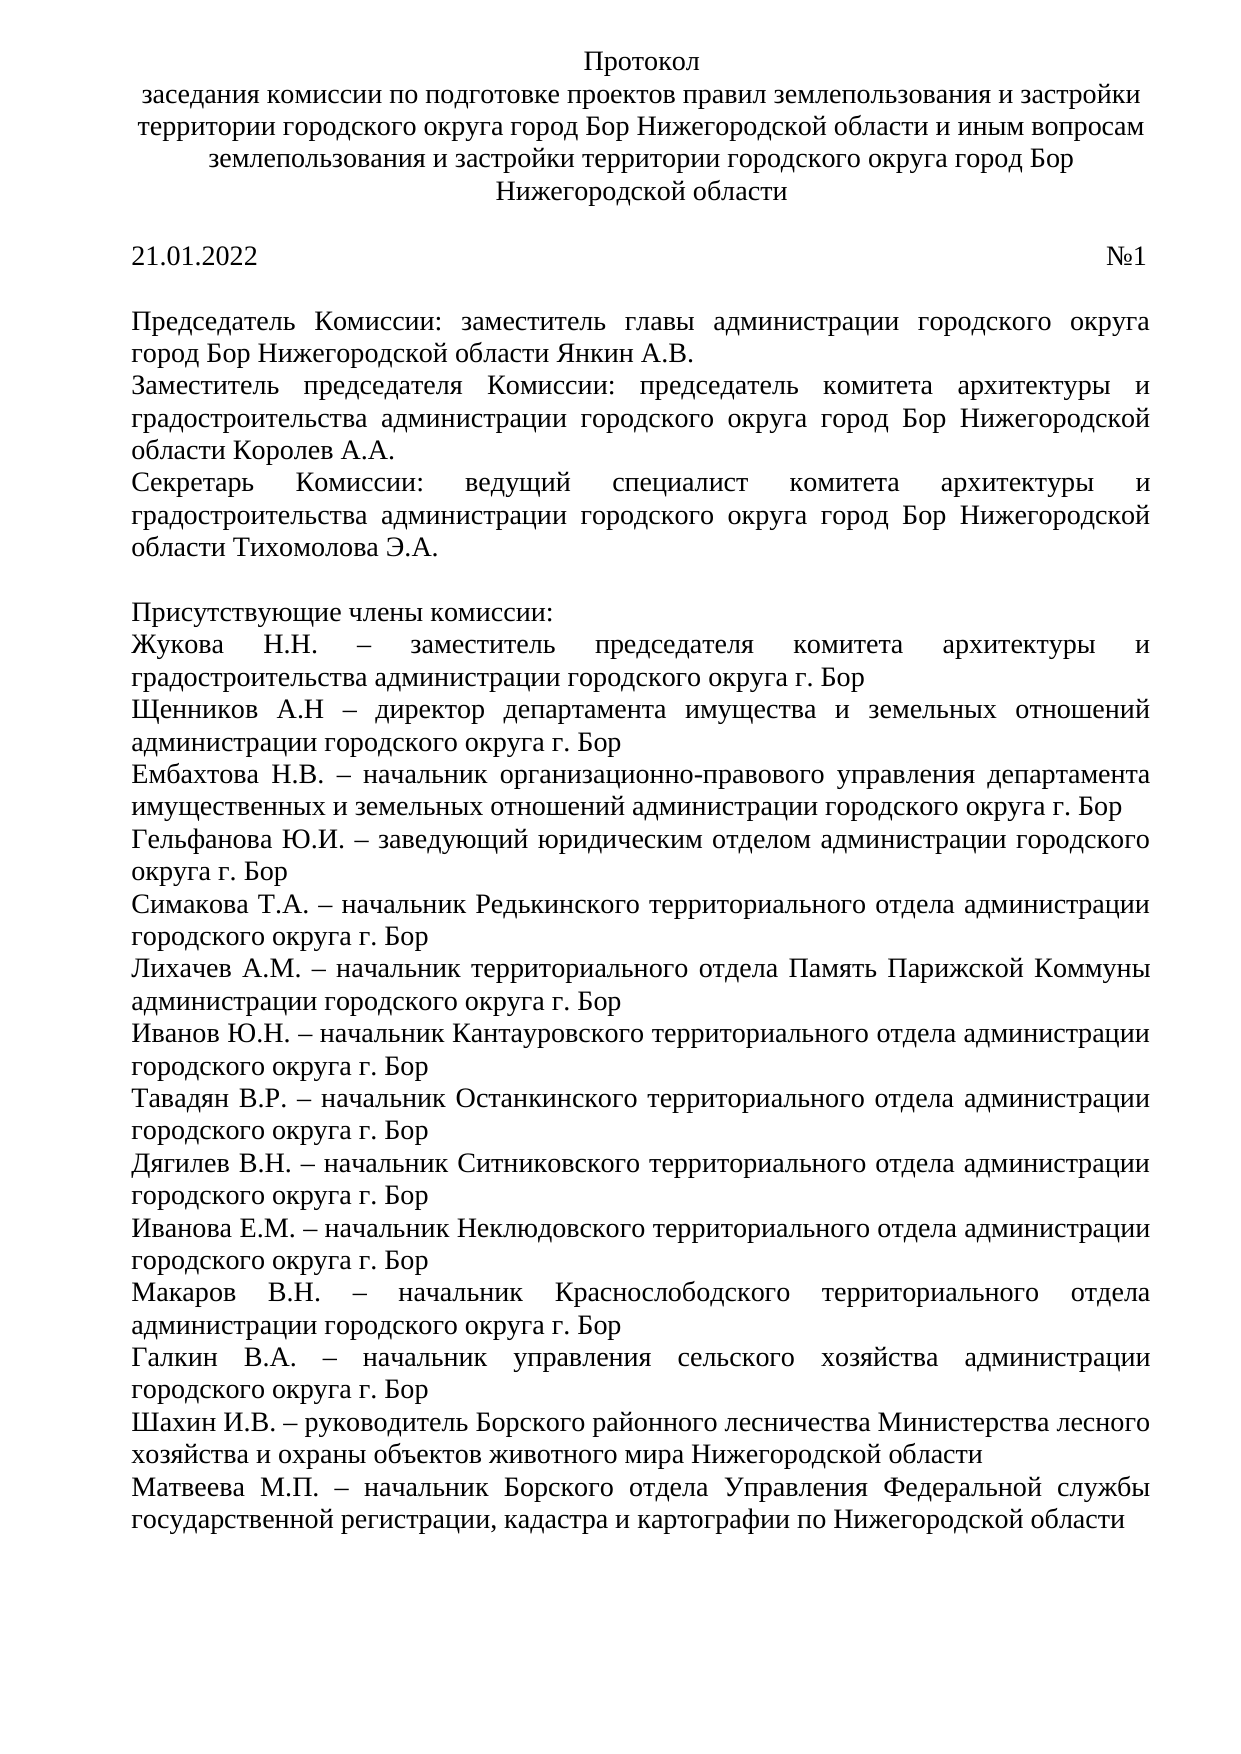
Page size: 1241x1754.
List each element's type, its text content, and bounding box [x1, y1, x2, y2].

text Матвеева М.П. – начальник Борского отдела Управления Федеральной службы государственной регистрации, кадастра и картографии по Нижегородской области [131, 1470, 1152, 1534]
text Протокол [131, 44, 1152, 77]
text Иванова Е.М. – начальник Неклюдовского территориального отдела администрации городского округа г. Бор [131, 1211, 1152, 1275]
text заседания комиссии по подготовке проектов правил землепользования и застройки территории городского округа город Бор Нижегородской области и иным вопросам землепользования и застройки территории городского округа город Бор Нижегородской области [131, 77, 1152, 206]
text Макаров В.Н. – начальник Краснослободского территориального отдела администрации городского округа г. Бор [131, 1275, 1152, 1340]
text Жукова Н.Н. – заместитель председателя комитета архитектуры и градостроительства администрации городского округа г. Бор [131, 627, 1152, 692]
text Иванов Ю.Н. – начальник Кантауровского территориального отдела администрации городского округа г. Бор [131, 1016, 1152, 1081]
text Шахин И.В. – руководитель Борского районного лесничества Министерства лесного хозяйства и охраны объектов животного мира Нижегородской области [131, 1405, 1152, 1470]
text Лихачев А.М. – начальник территориального отдела Память Парижской Коммуны администрации городского округа г. Бор [131, 951, 1152, 1016]
text Гельфанова Ю.И. – заведующий юридическим отделом администрации городского округа г. Бор [131, 822, 1152, 887]
text Тавадян В.Р. – начальник Останкинского территориального отдела администрации городского округа г. Бор [131, 1081, 1152, 1146]
text Заместитель председателя Комиссии: председатель комитета архитектуры и градостроительства администрации городского округа город Бор Нижегородской области Королев А.А. [131, 368, 1152, 466]
text Секретарь Комиссии: ведущий специалист комитета архитектуры и градостроительства администрации городского округа город Бор Нижегородской области Тихомолова Э.А. [131, 466, 1152, 563]
text 21.01.2022 №1 [131, 239, 1152, 271]
text Щенников А.Н – директор департамента имущества и земельных отношений администрации городского округа г. Бор [131, 692, 1152, 757]
text Присутствующие члены комиссии: [131, 595, 1152, 627]
text Симакова Т.А. – начальник Редькинского территориального отдела администрации городского округа г. Бор [131, 887, 1152, 951]
text Галкин В.А. – начальник управления сельского хозяйства администрации городского округа г. Бор [131, 1340, 1152, 1405]
text Ембахтова Н.В. – начальник организационно-правового управления департамента имущественных и земельных отношений администрации городского округа г. Бор [131, 757, 1152, 822]
text Председатель Комиссии: заместитель главы администрации городского округа город Бор Нижегородской области Янкин А.В. [131, 303, 1152, 368]
text Дягилев В.Н. – начальник Ситниковского территориального отдела администрации городского округа г. Бор [131, 1146, 1152, 1211]
